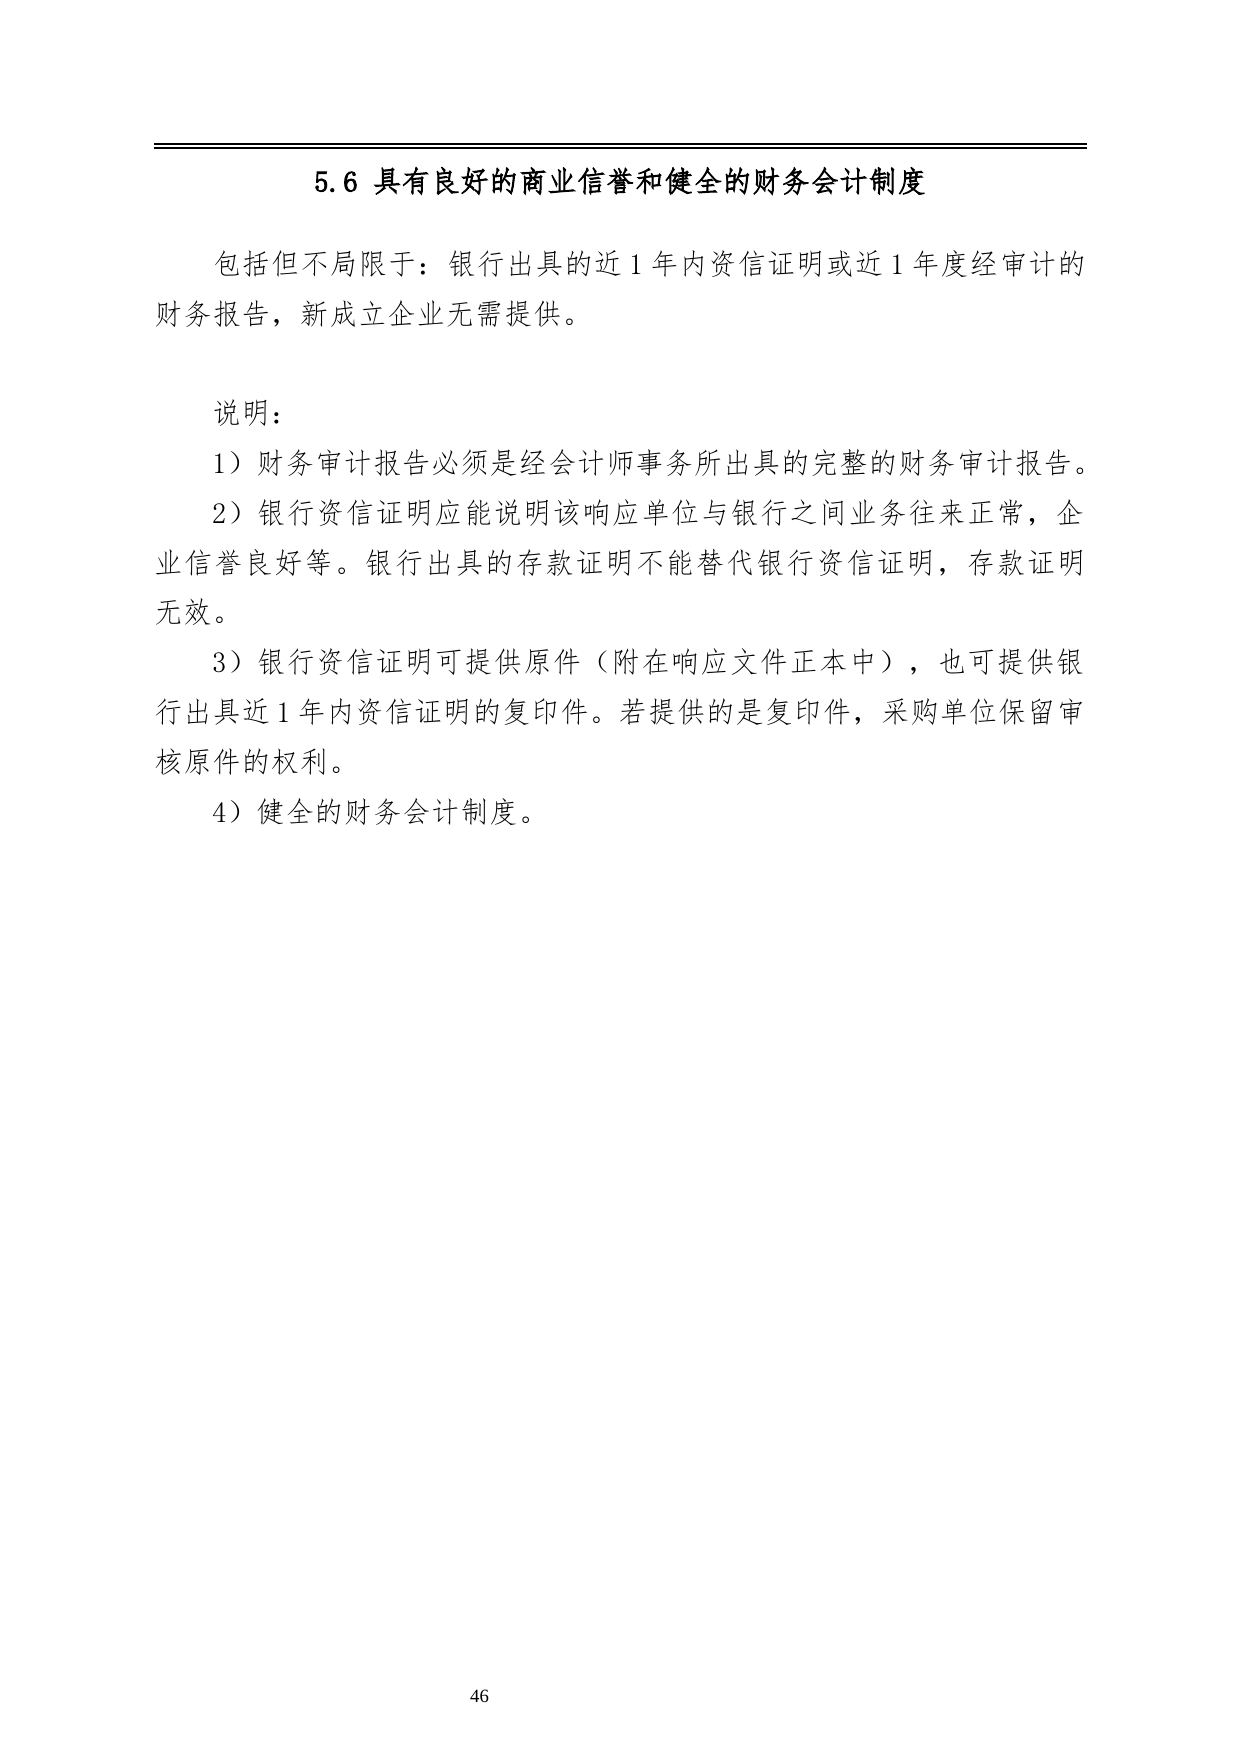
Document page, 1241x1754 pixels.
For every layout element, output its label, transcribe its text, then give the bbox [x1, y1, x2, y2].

subtitle 5.6 具有良好的商业信誉和健全的财务会计制度 [153, 149, 1087, 195]
text 说明： [153, 394, 1087, 428]
text 1）财务审计报告必须是经会计师事务所出具的完整的财务审计报告。 [153, 444, 1087, 478]
text 4）健全的财务会计制度。 [153, 793, 1087, 826]
text 2）银行资信证明应能说明该响应单位与银行之间业务往来正常，企业信誉良好等。银行出具的存款证明不能替代银行资信证明，存款证明无效。 [153, 494, 1087, 627]
text 包括但不局限于：银行出具的近1年内资信证明或近1年度经审计的财务报告，新成立企业无需提供。 [153, 245, 1087, 328]
text 3）银行资信证明可提供原件（附在响应文件正本中），也可提供银行出具近1年内资信证明的复印件。若提供的是复印件，采购单位保留审核原件的权利。 [153, 643, 1087, 776]
